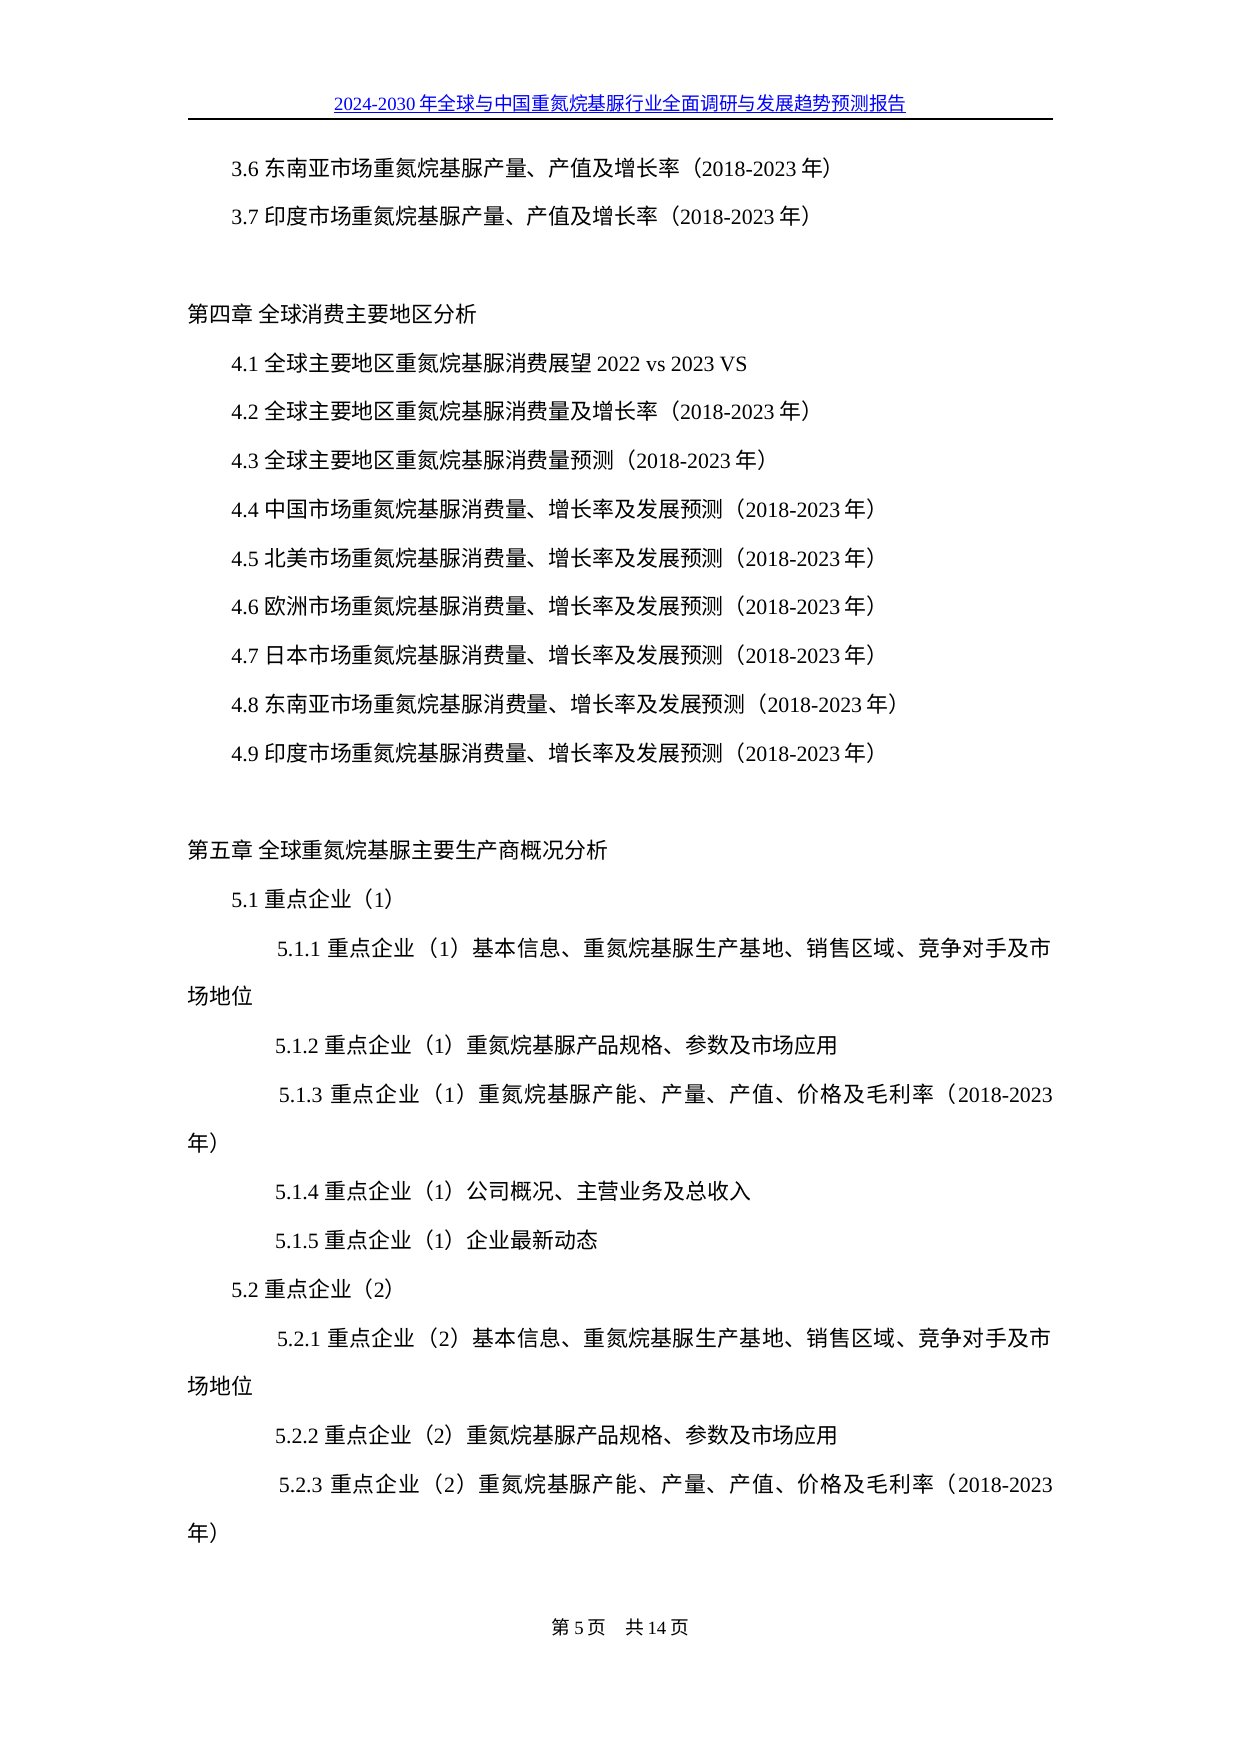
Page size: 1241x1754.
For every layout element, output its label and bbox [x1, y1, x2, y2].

text [187, 150, 1053, 1548]
